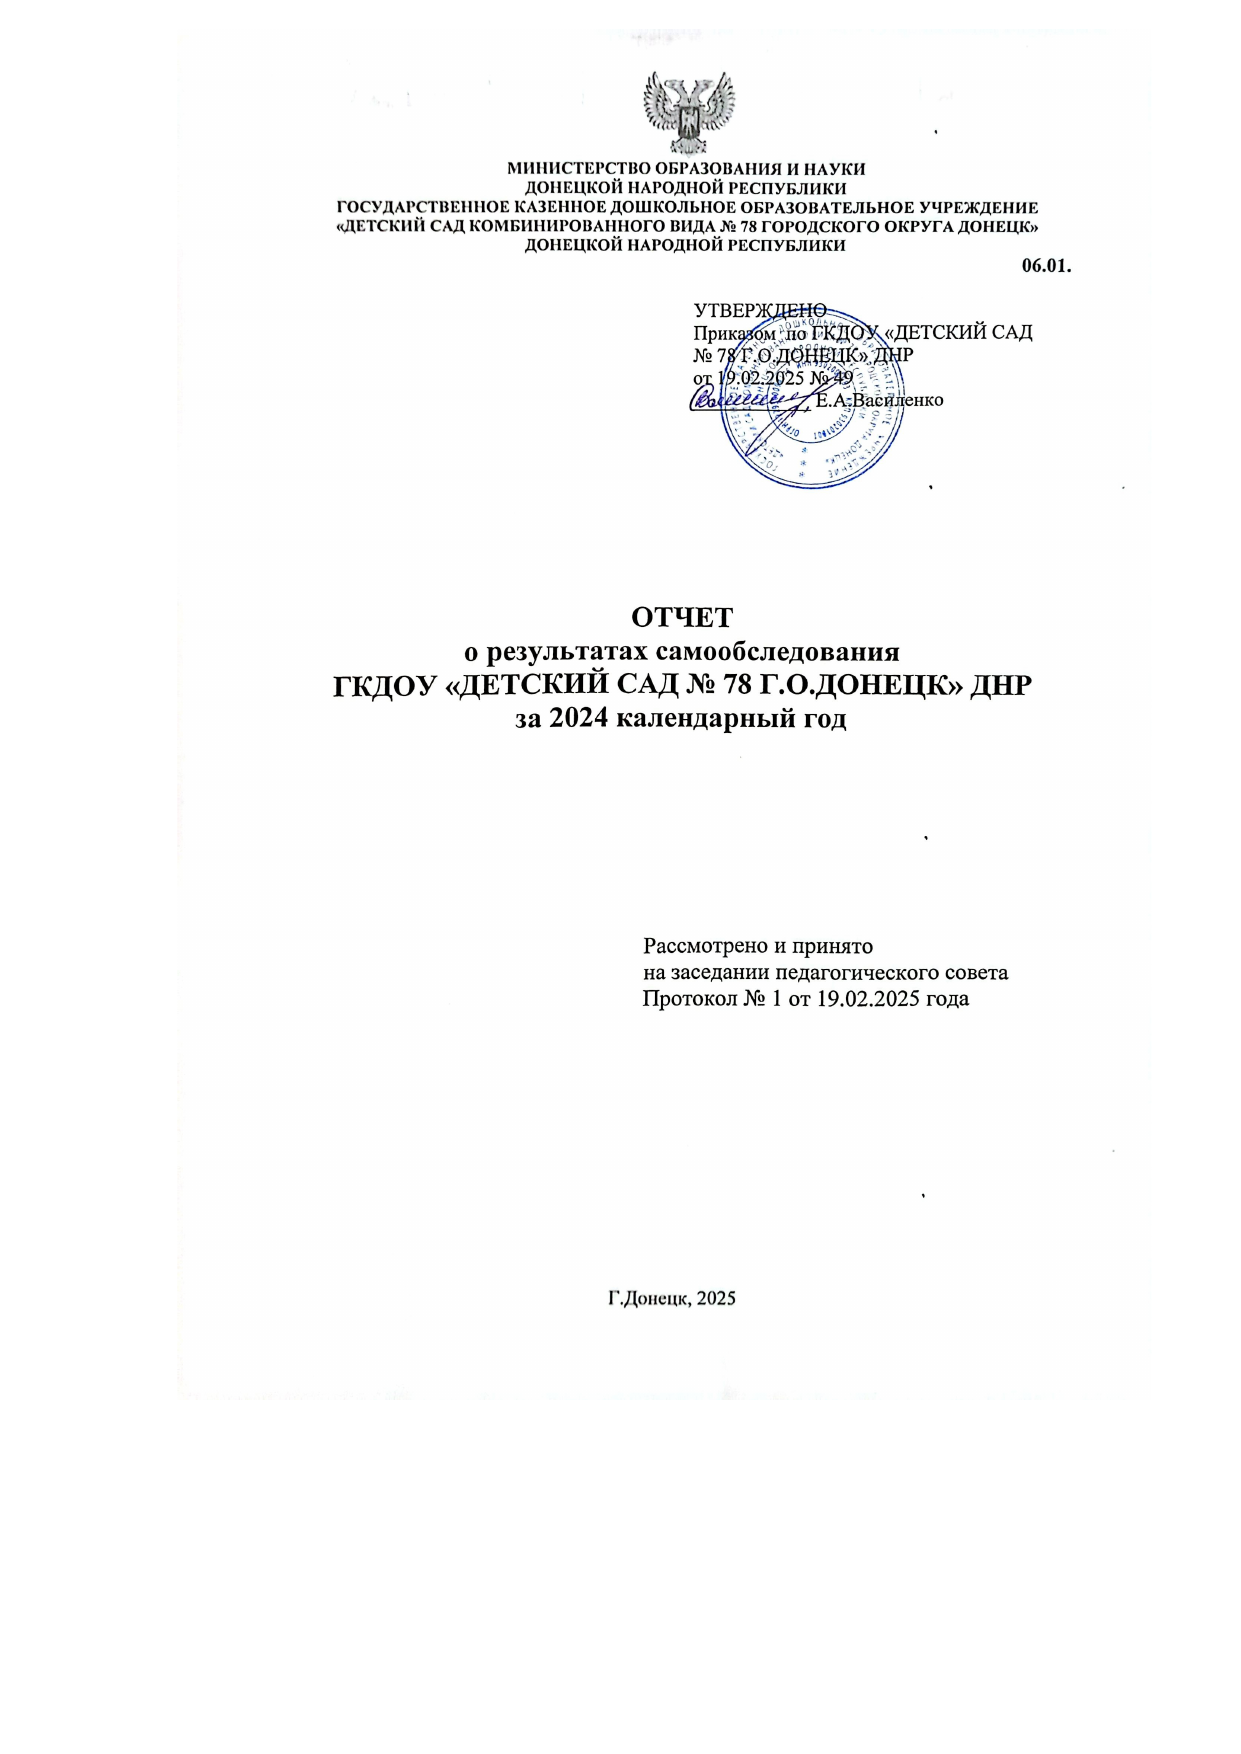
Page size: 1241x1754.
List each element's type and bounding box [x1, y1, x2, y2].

picture [177, 29, 1152, 1400]
